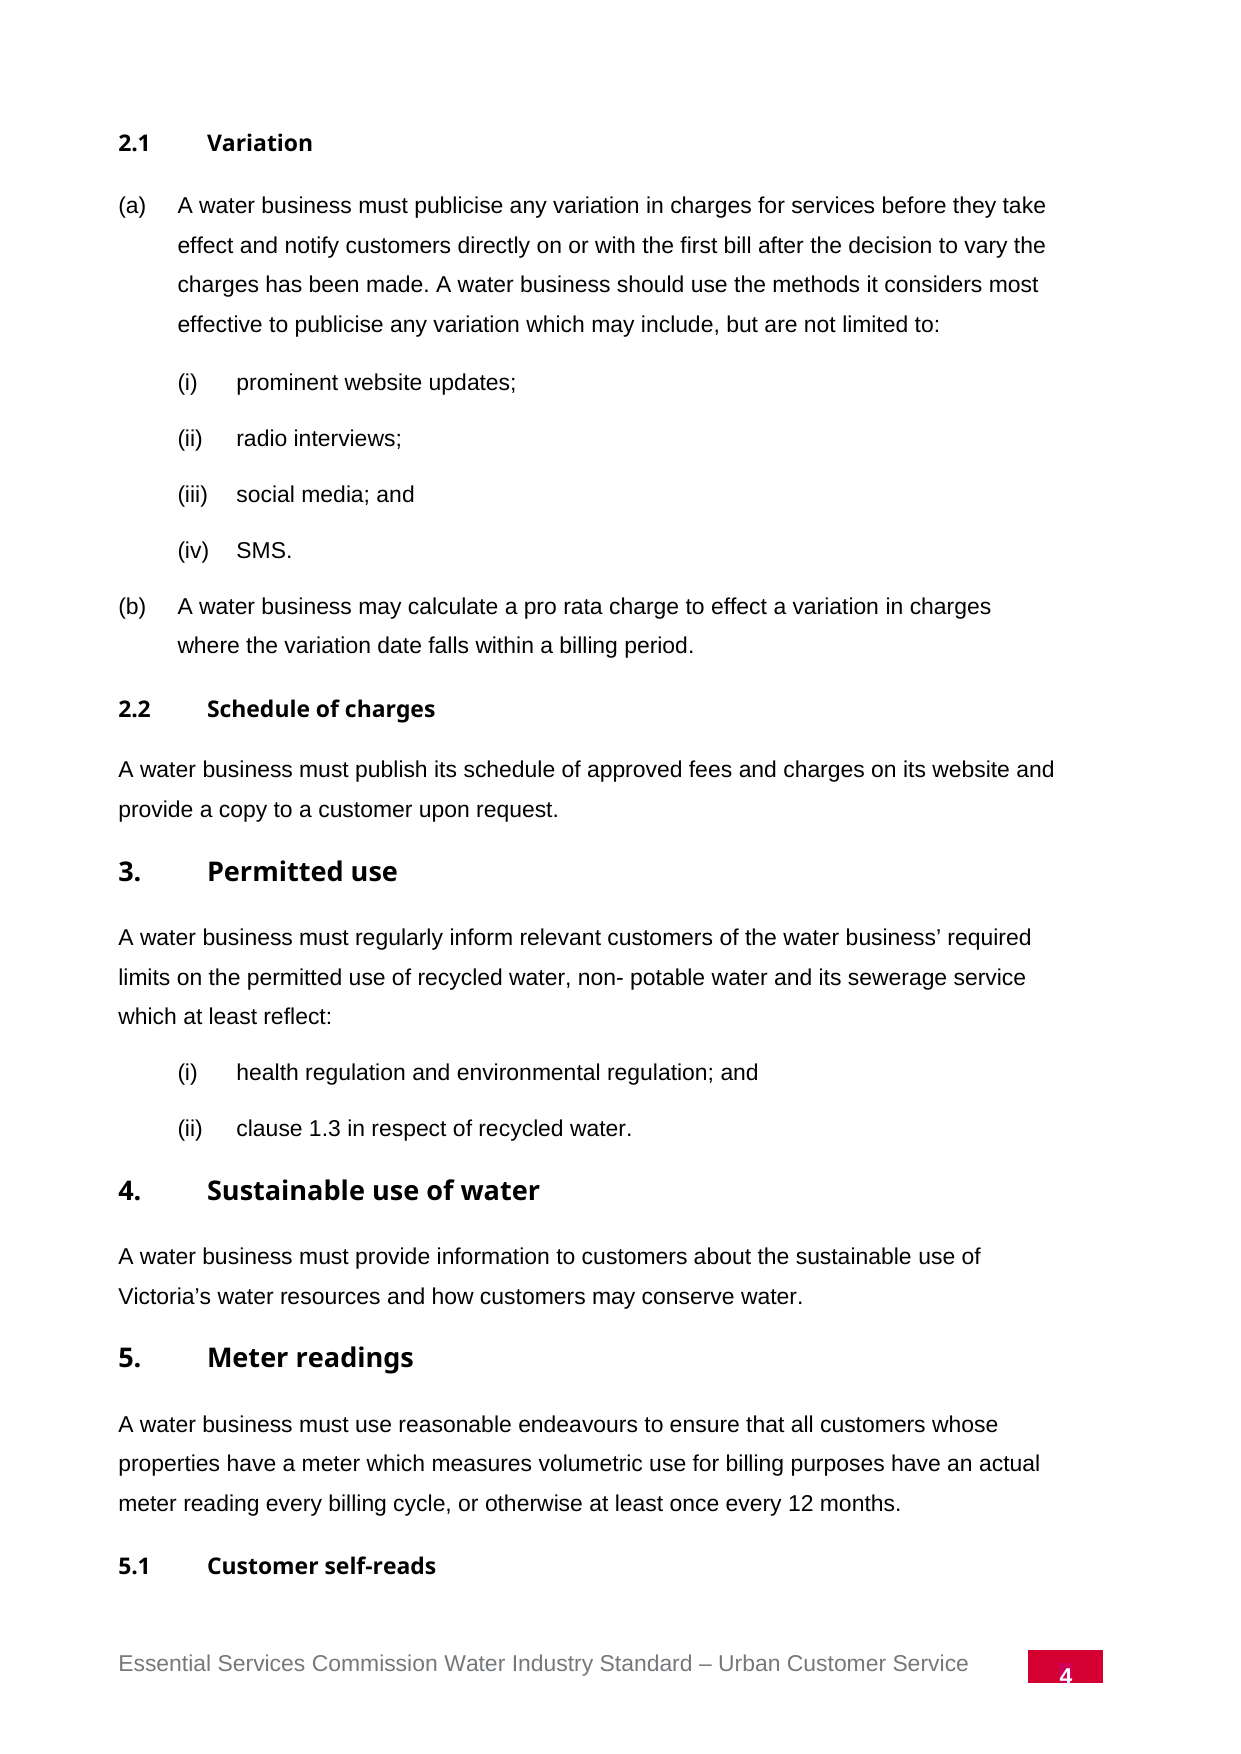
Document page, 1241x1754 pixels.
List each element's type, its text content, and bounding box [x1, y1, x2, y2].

subtitle Sustainable use of water [118, 1171, 997, 1208]
list A water business may calculate a pro rata charge to effect a variation in charges where the variation date falls within a billing period. [118, 593, 997, 659]
list health regulation and environmental regulation; and [177, 1059, 997, 1085]
subtitle Schedule of charges [118, 693, 1041, 724]
subtitle Variation [118, 127, 1041, 159]
subtitle Meter readings [118, 1339, 997, 1376]
text A water business must regularly inform relevant customers of the water business’ required limits on the permitted use of recycled water, non- potable water and its sewerage service which at least reflect: [118, 924, 1074, 1029]
text A water business must publish its schedule of approved fees and charges on its website and provide a copy to a customer upon request. [118, 756, 1074, 822]
text A water business must provide information to customers about the sustainable use of Victoria’s water resources and how customers may conserve water. [118, 1243, 1074, 1309]
text A water business must use reasonable endeavours to ensure that all customers whose properties have a meter which measures volumetric use for billing purposes have an actual meter reading every billing cycle, or otherwise at least once every 12 months. [118, 1411, 1074, 1516]
list radio interviews; [177, 424, 997, 451]
list social media; and [177, 481, 997, 507]
list prominent website updates; [177, 368, 997, 395]
subtitle Customer self-reads [118, 1550, 1041, 1581]
list SMS. [177, 537, 997, 563]
subtitle Permitted use [118, 852, 997, 889]
list clause 1.3 in respect of recycled water. [177, 1115, 997, 1142]
list A water business must publicise any variation in charges for services before they take effect and notify customers directly on or with the first bill after the decision to vary the charges has been made. A water business should use the methods it considers most effective to publicise any variation which may include, but are not limited to: [118, 192, 1074, 337]
